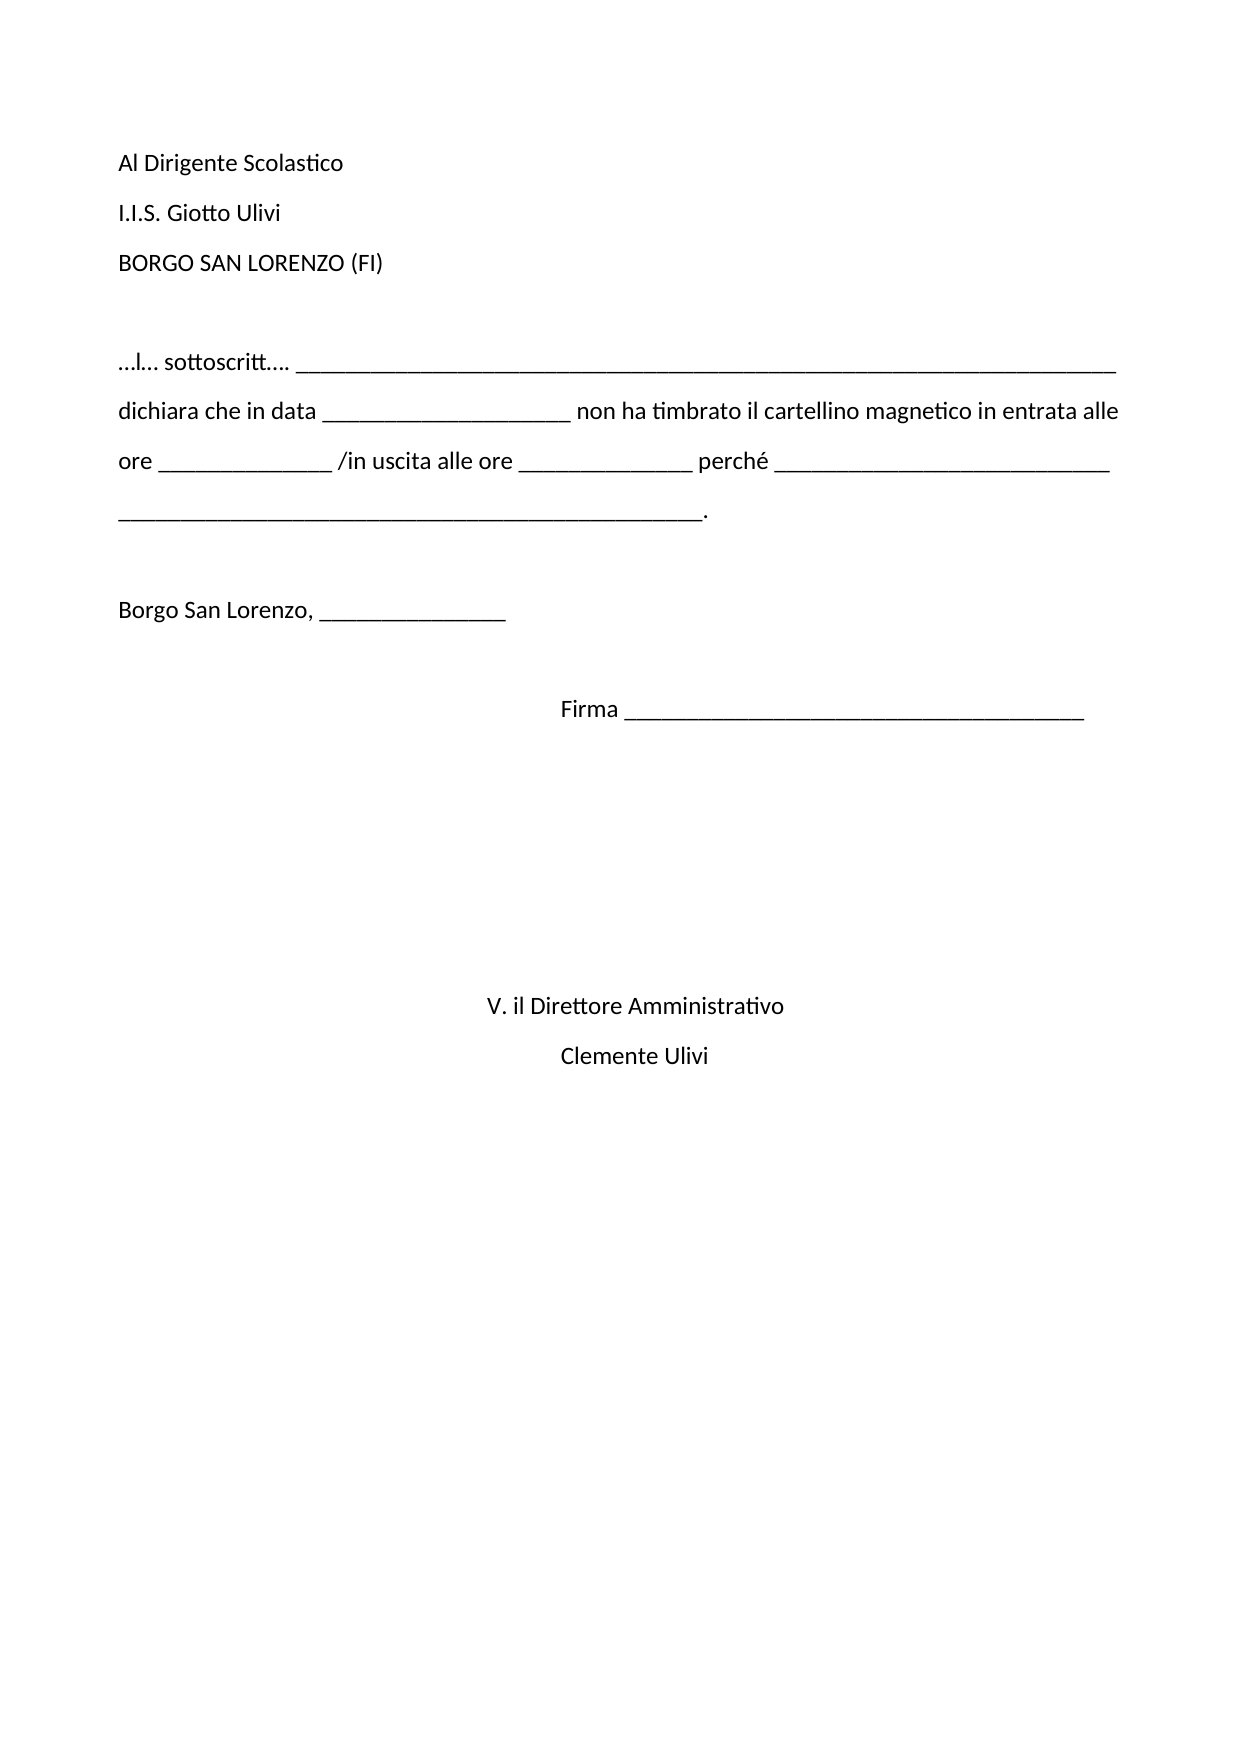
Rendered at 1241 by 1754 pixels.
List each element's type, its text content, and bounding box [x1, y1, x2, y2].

text Clemente Ulivi [118, 1040, 1122, 1071]
text Borgo San Lorenzo, _______________ [118, 594, 1122, 624]
text _______________________________________________. [118, 495, 1122, 525]
text I.I.S. Giotto Ulivi [118, 197, 1122, 228]
text Firma _____________________________________ [118, 693, 1122, 723]
text BORGO SAN LORENZO (FI) [118, 247, 1122, 277]
text dichiara che in data ____________________ non ha timbrato il cartellino magnetico in entrata alle [118, 396, 1122, 426]
text V. il Direttore Amministrativo [118, 991, 1122, 1021]
text ore ______________ /in uscita alle ore ______________ perché ___________________________ [118, 445, 1122, 476]
text Al Dirigente Scolastico [118, 148, 1122, 178]
text …l… sottoscritt…. __________________________________________________________________ [118, 346, 1122, 376]
